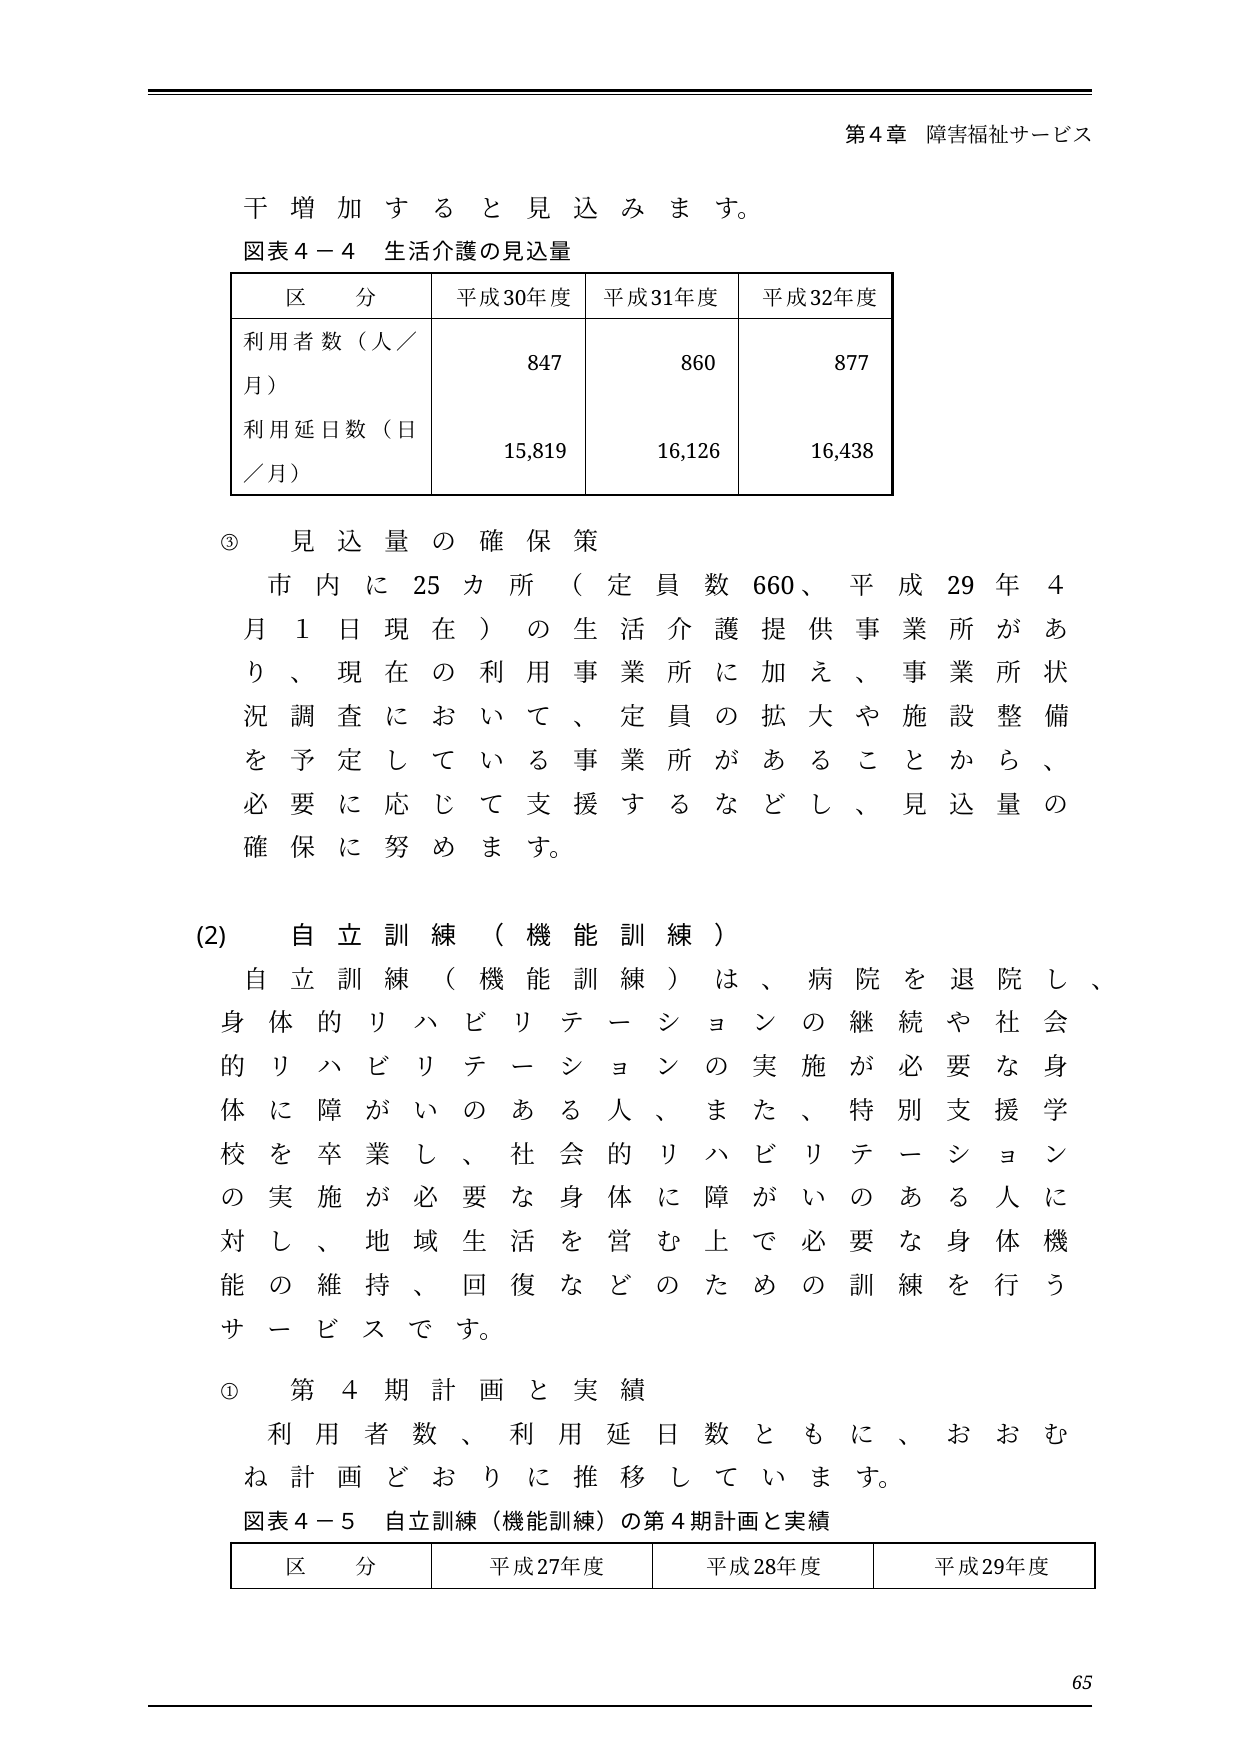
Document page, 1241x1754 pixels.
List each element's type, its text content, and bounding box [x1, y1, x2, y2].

subtitle 自立訓練（機能訓練）の第４期計画と実績 [232, 1498, 1091, 1542]
table_cell 利用者数（人／月） [232, 319, 431, 406]
table_header 平成27年度 [432, 1544, 652, 1587]
table_cell 利用延日数（日／月） [232, 406, 431, 494]
subtitle ③ 見込量の確保策 [208, 518, 1091, 562]
table_header 区 分 [232, 1544, 431, 1587]
subtitle 生活介護の見込量 [232, 228, 1091, 272]
table_cell 860 [586, 319, 738, 406]
table_cell 16,126 [586, 406, 738, 494]
subtitle 自立訓練（機能訓練） [173, 912, 1091, 955]
table_header 平成28年度 [653, 1544, 873, 1587]
table_header 平成32年度 [739, 274, 891, 318]
table_header 平成29年度 [874, 1544, 1094, 1587]
text 利用者数、利用延日数ともに、おおむね計画どおりに推移しています。 [232, 1410, 1091, 1498]
table_cell 847 [432, 319, 585, 406]
subtitle ① 第４期計画と実績 [208, 1367, 1091, 1410]
table_header 平成30年度 [432, 274, 585, 318]
table_cell 15,819 [432, 406, 585, 494]
text 市内に25カ所（定員数660、平成29年４月１日現在）の生活介護提供事業所があり、現在の利用事業所に加え、事業所状況調査において、定員の拡大や施設整備を予定している事業所があることから、必要に応じて支援するなどし、見込量の確保に努めます。 [232, 562, 1091, 868]
table_header 平成31年度 [586, 274, 738, 318]
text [232, 184, 1091, 228]
table_header 区 分 [232, 274, 431, 318]
table_cell 16,438 [739, 406, 891, 494]
table_cell 877 [739, 319, 891, 406]
text 自立訓練（機能訓練）は、病院を退院し、身体的リハビリテーションの継続や社会的リハビリテーションの実施が必要な身体に障がいのある人、また、特別支援学校を卒業し、社会的リハビリテーションの実施が必要な身体に障がいのある人に対し、地域生活を営む上で必要な身体機能の維持、回復などのための訓練を行うサービスです。 [208, 955, 1091, 1349]
